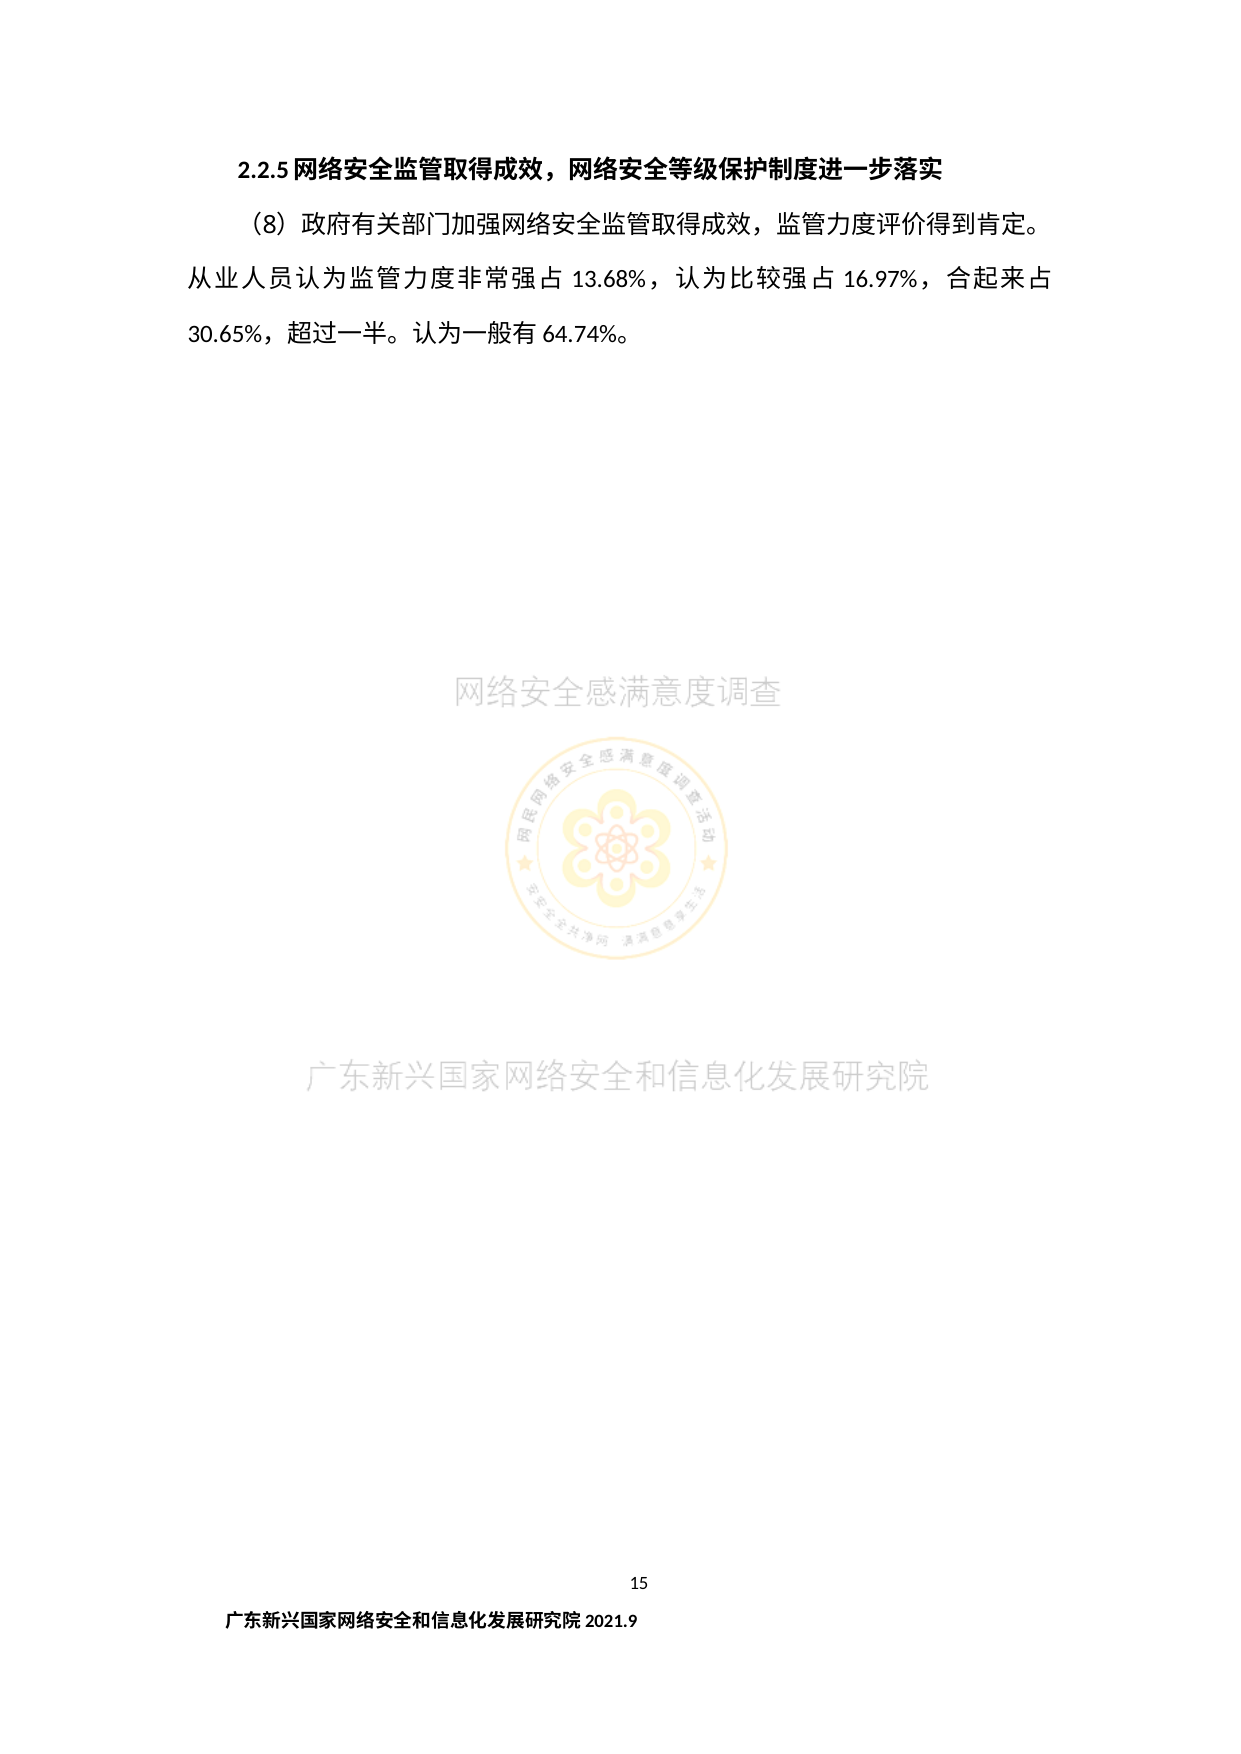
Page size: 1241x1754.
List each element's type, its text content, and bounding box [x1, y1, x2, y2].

text （8）政府有关部门加强网络安全监管取得成效，监管力度评价得到肯定。从业人员认为监管力度非常强占13.68%，认为比较强占16.97%，合起来占30.65%，超过一半。认为一般有64.74%。 [187, 204, 1053, 349]
subtitle 2.2.5网络安全监管取得成效，网络安全等级保护制度进一步落实 [187, 150, 1053, 186]
